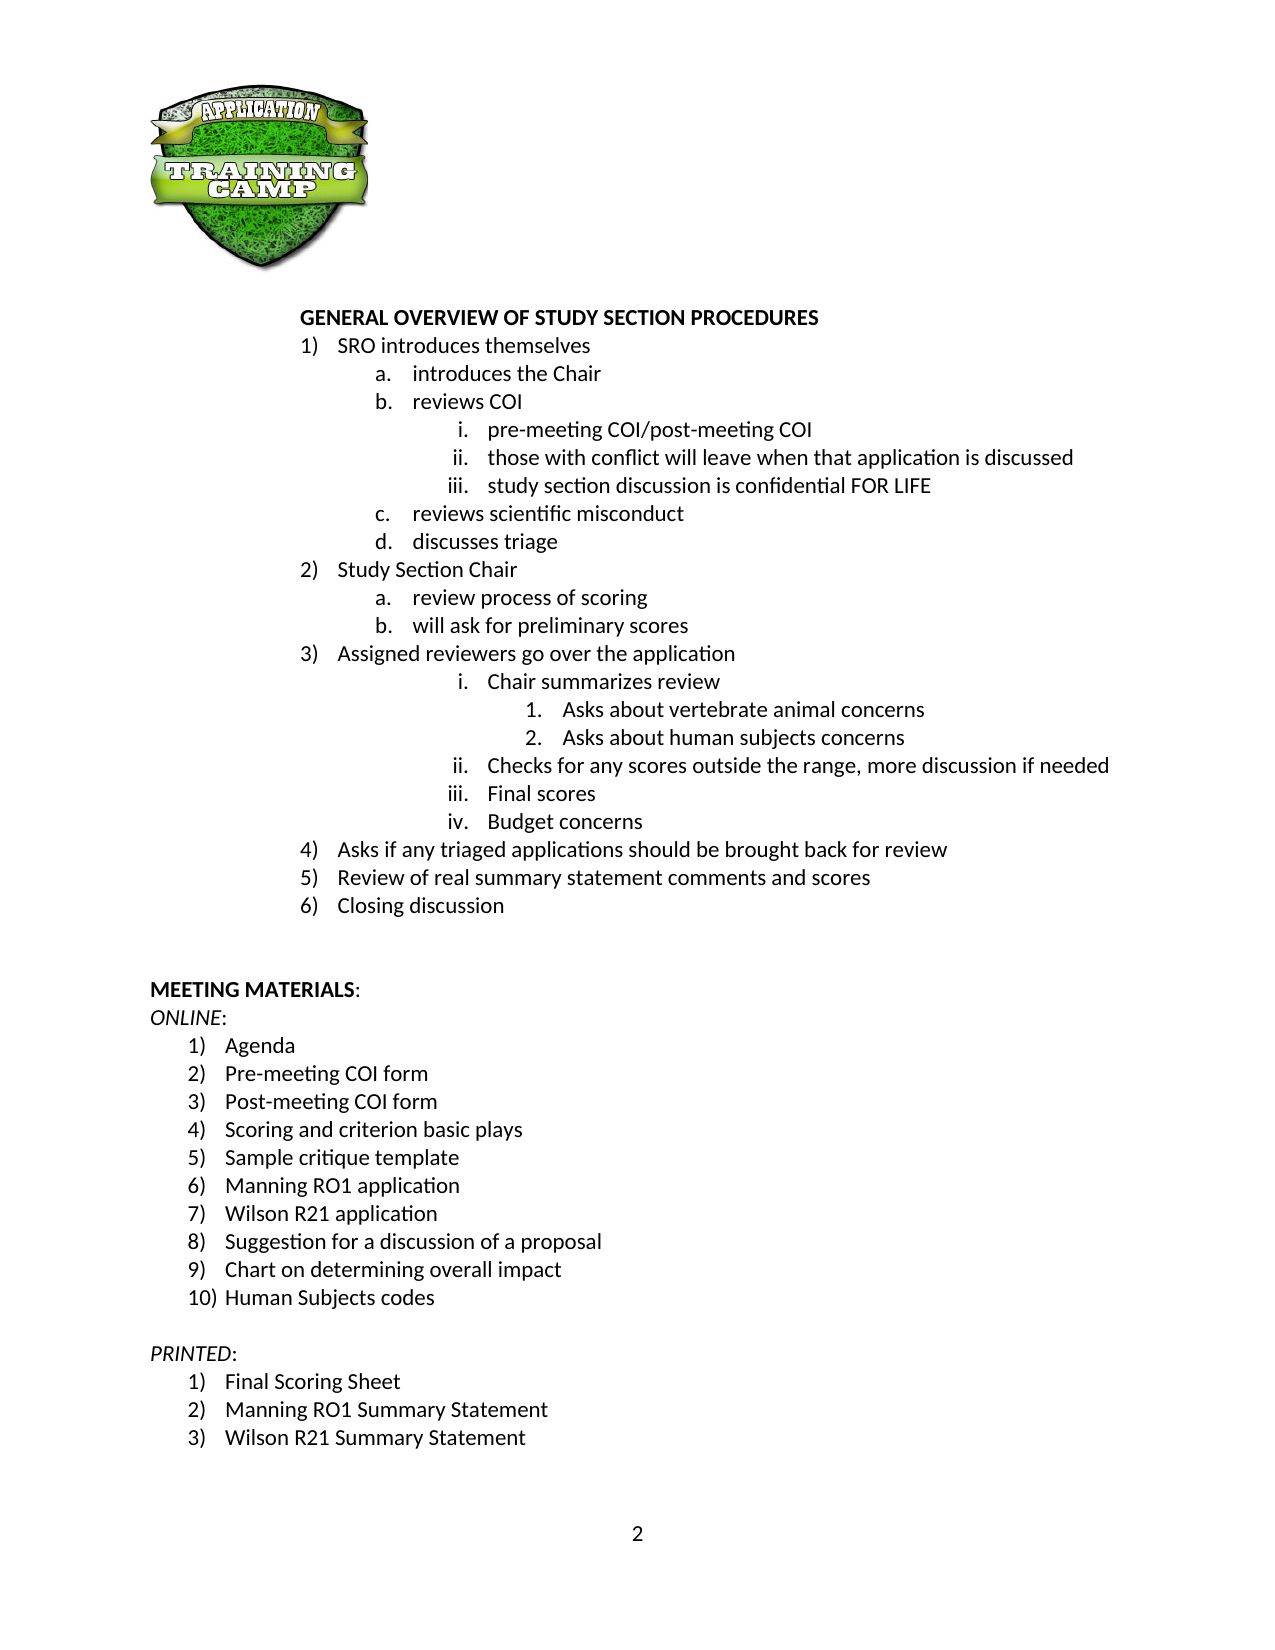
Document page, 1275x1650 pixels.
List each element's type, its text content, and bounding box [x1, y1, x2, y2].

list Study Section Chair [300, 555, 1125, 583]
list Assigned reviewers go over the application [300, 639, 1125, 667]
list Wilson R21 application [187, 1199, 1125, 1227]
list those with conflict will leave when that application is discussed [469, 443, 1125, 471]
list Asks if any triaged applications should be brought back for review [300, 835, 1125, 863]
list Pre-meeting COI form [187, 1059, 1125, 1087]
list Sample critique template [187, 1143, 1125, 1171]
list introduces the Chair [375, 359, 1125, 387]
list study section discussion is confidential FOR LIFE [469, 471, 1125, 499]
list Closing discussion [300, 891, 1125, 919]
list Checks for any scores outside the range, more discussion if needed [469, 751, 1125, 779]
list reviews COI [375, 387, 1125, 415]
list Asks about vertebrate animal concerns [525, 695, 1125, 723]
list Suggestion for a discussion of a proposal [187, 1227, 1125, 1255]
list Scoring and criterion basic plays [187, 1115, 1125, 1143]
list Manning RO1 Summary Statement [187, 1396, 1125, 1423]
list review process of scoring [375, 583, 1125, 611]
text ONLINE: [150, 1003, 1125, 1031]
list Final Scoring Sheet [187, 1367, 1125, 1396]
list Post-meeting COI form [187, 1087, 1125, 1115]
list Chart on determining overall impact [187, 1255, 1125, 1283]
list Final scores [469, 779, 1125, 807]
text MEETING MATERIALS: [150, 975, 1125, 1003]
list discusses triage [375, 527, 1125, 555]
list Chair summarizes review [469, 667, 1125, 695]
list Human Subjects codes [187, 1283, 1125, 1311]
picture [150, 75, 369, 275]
list Review of real summary statement comments and scores [300, 863, 1125, 891]
list Wilson R21 Summary Statement [187, 1423, 1125, 1452]
text PRINTED: [150, 1339, 1125, 1367]
list reviews scientific misconduct [375, 499, 1125, 527]
text GENERAL OVERVIEW OF STUDY SECTION PROCEDURES [300, 303, 1125, 331]
list Agenda [187, 1031, 1125, 1059]
list SRO introduces themselves [300, 331, 1125, 359]
list Budget concerns [469, 807, 1125, 835]
list Manning RO1 application [187, 1171, 1125, 1199]
list will ask for preliminary scores [375, 611, 1125, 639]
list Asks about human subjects concerns [525, 723, 1125, 751]
list pre-meeting COI/post-meeting COI [469, 415, 1125, 443]
